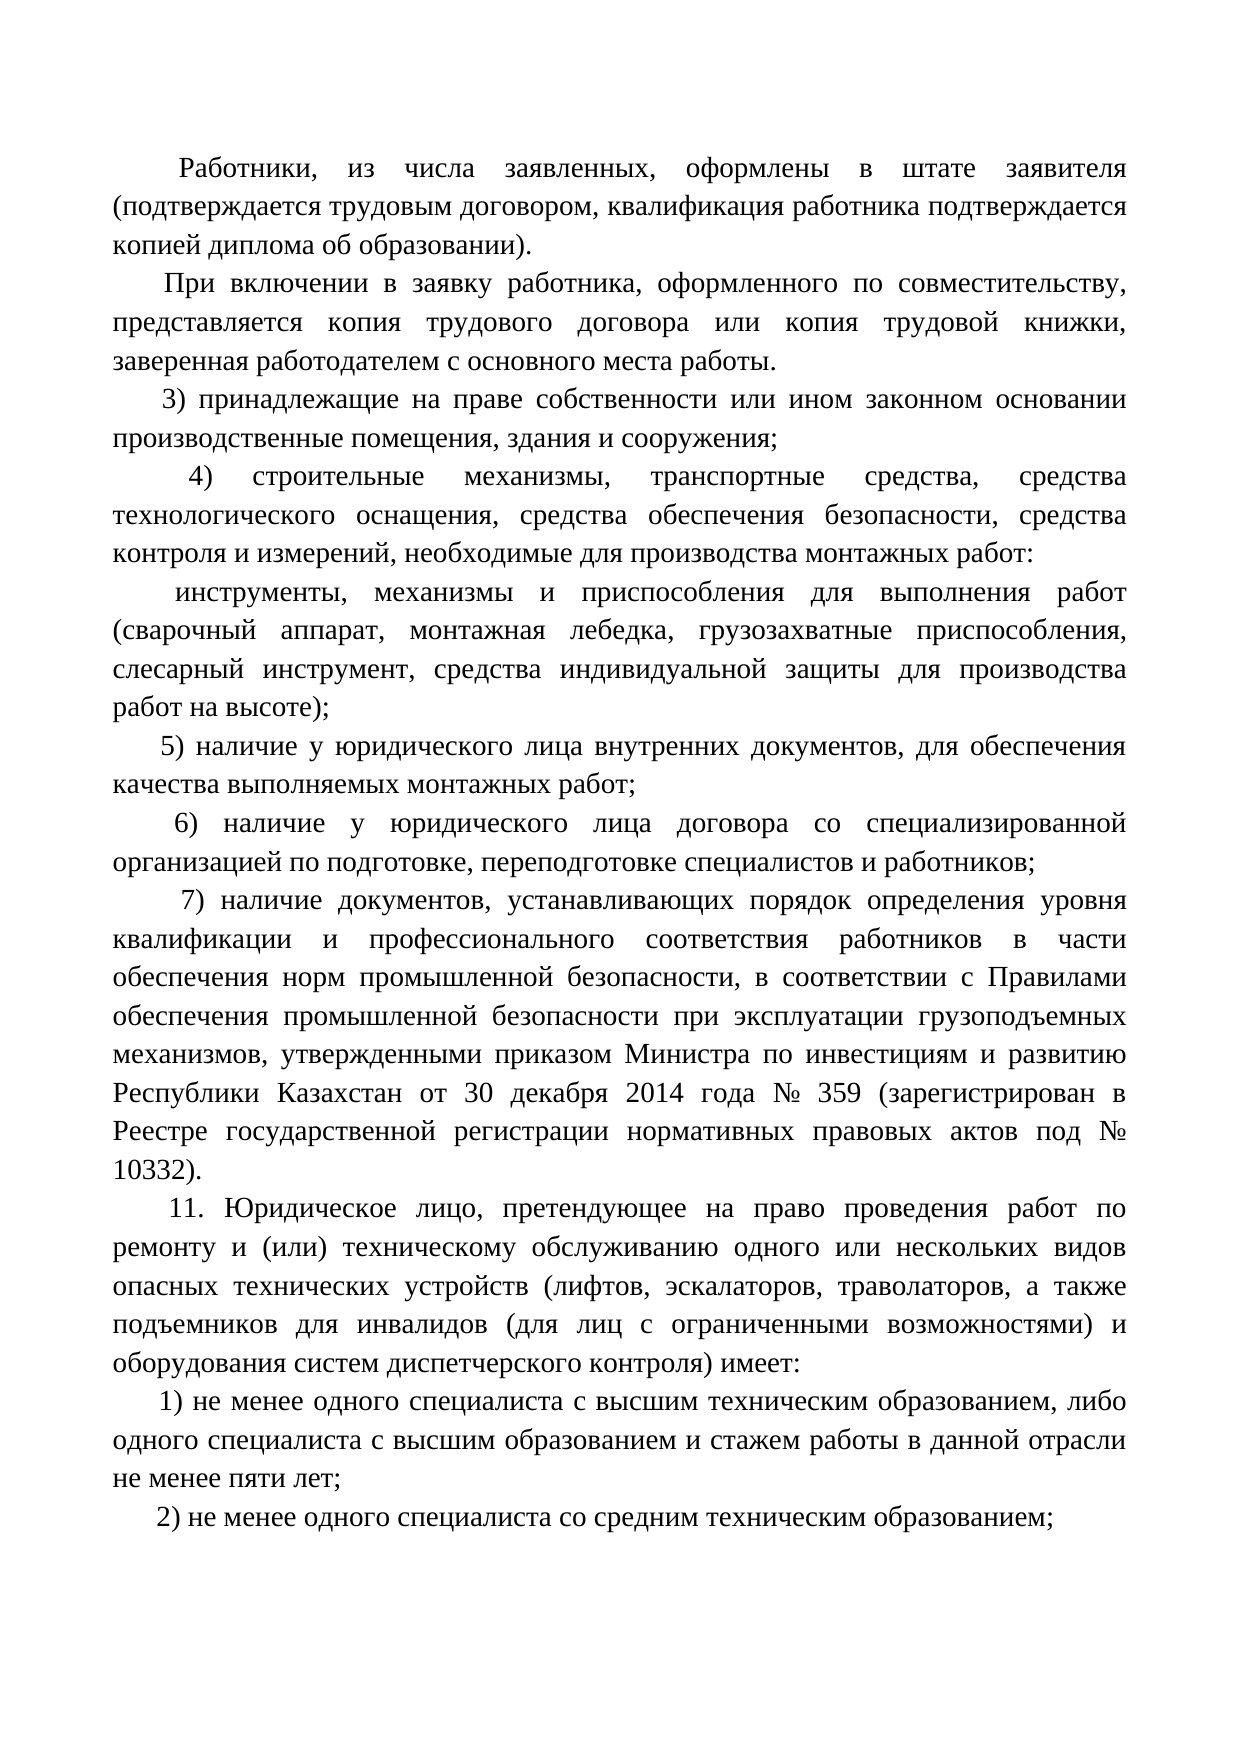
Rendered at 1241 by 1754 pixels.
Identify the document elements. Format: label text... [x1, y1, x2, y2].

text Работники, из числа заявленных, оформлены в штате заявителя (подтверждается трудовым договором, квалификация работника подтверждается копией диплома об образовании). [112, 150, 1128, 261]
text 11. Юридическое лицо, претендующее на право проведения работ по ремонту и (или) техническому обслуживанию одного или нескольких видов опасных технических устройств (лифтов, эскалаторов, траволаторов, а также подъемников для инвалидов (для лиц с ограниченными возможностями) и оборудования систем диспетчерского контроля) имеет: [112, 1191, 1128, 1378]
text 6) наличие у юридического лица договора со специализированной организацией по подготовке, переподготовке специалистов и работников; [112, 805, 1128, 877]
text 2) не менее одного специалиста со средним техническим образованием; [112, 1499, 1128, 1532]
text 3) принадлежащие на праве собственности или ином законном основании производственные помещения, здания и сооружения; [112, 381, 1128, 453]
text 4) строительные механизмы, транспортные средства, средства технологического оснащения, средства обеспечения безопасности, средства контроля и измерений, необходимые для производства монтажных работ: [112, 458, 1128, 569]
text 5) наличие у юридического лица внутренних документов, для обеспечения качества выполняемых монтажных работ; [112, 728, 1128, 800]
text инструменты, механизмы и приспособления для выполнения работ (сварочный аппарат, монтажная лебедка, грузозахватные приспособления, слесарный инструмент, средства индивидуальной защиты для производства работ на высоте); [112, 574, 1128, 723]
text 7) наличие документов, устанавливающих порядок определения уровня квалификации и профессионального соответствия работников в части обеспечения норм промышленной безопасности, в соответствии с Правилами обеспечения промышленной безопасности при эксплуатации грузоподъемных механизмов, утвержденными приказом Министра по инвестициям и развитию Республики Казахстан от 30 декабря 2014 года № 359 (зарегистрирован в Реестре государственной регистрации нормативных правовых актов под № 10332). [112, 882, 1128, 1186]
text При включении в заявку работника, оформленного по совместительству, представляется копия трудового договора или копия трудовой книжки, заверенная работодателем с основного места работы. [112, 266, 1128, 376]
text 1) не менее одного специалиста с высшим техническим образованием, либо одного специалиста с высшим образованием и стажем работы в данной отрасли не менее пяти лет; [112, 1383, 1128, 1494]
